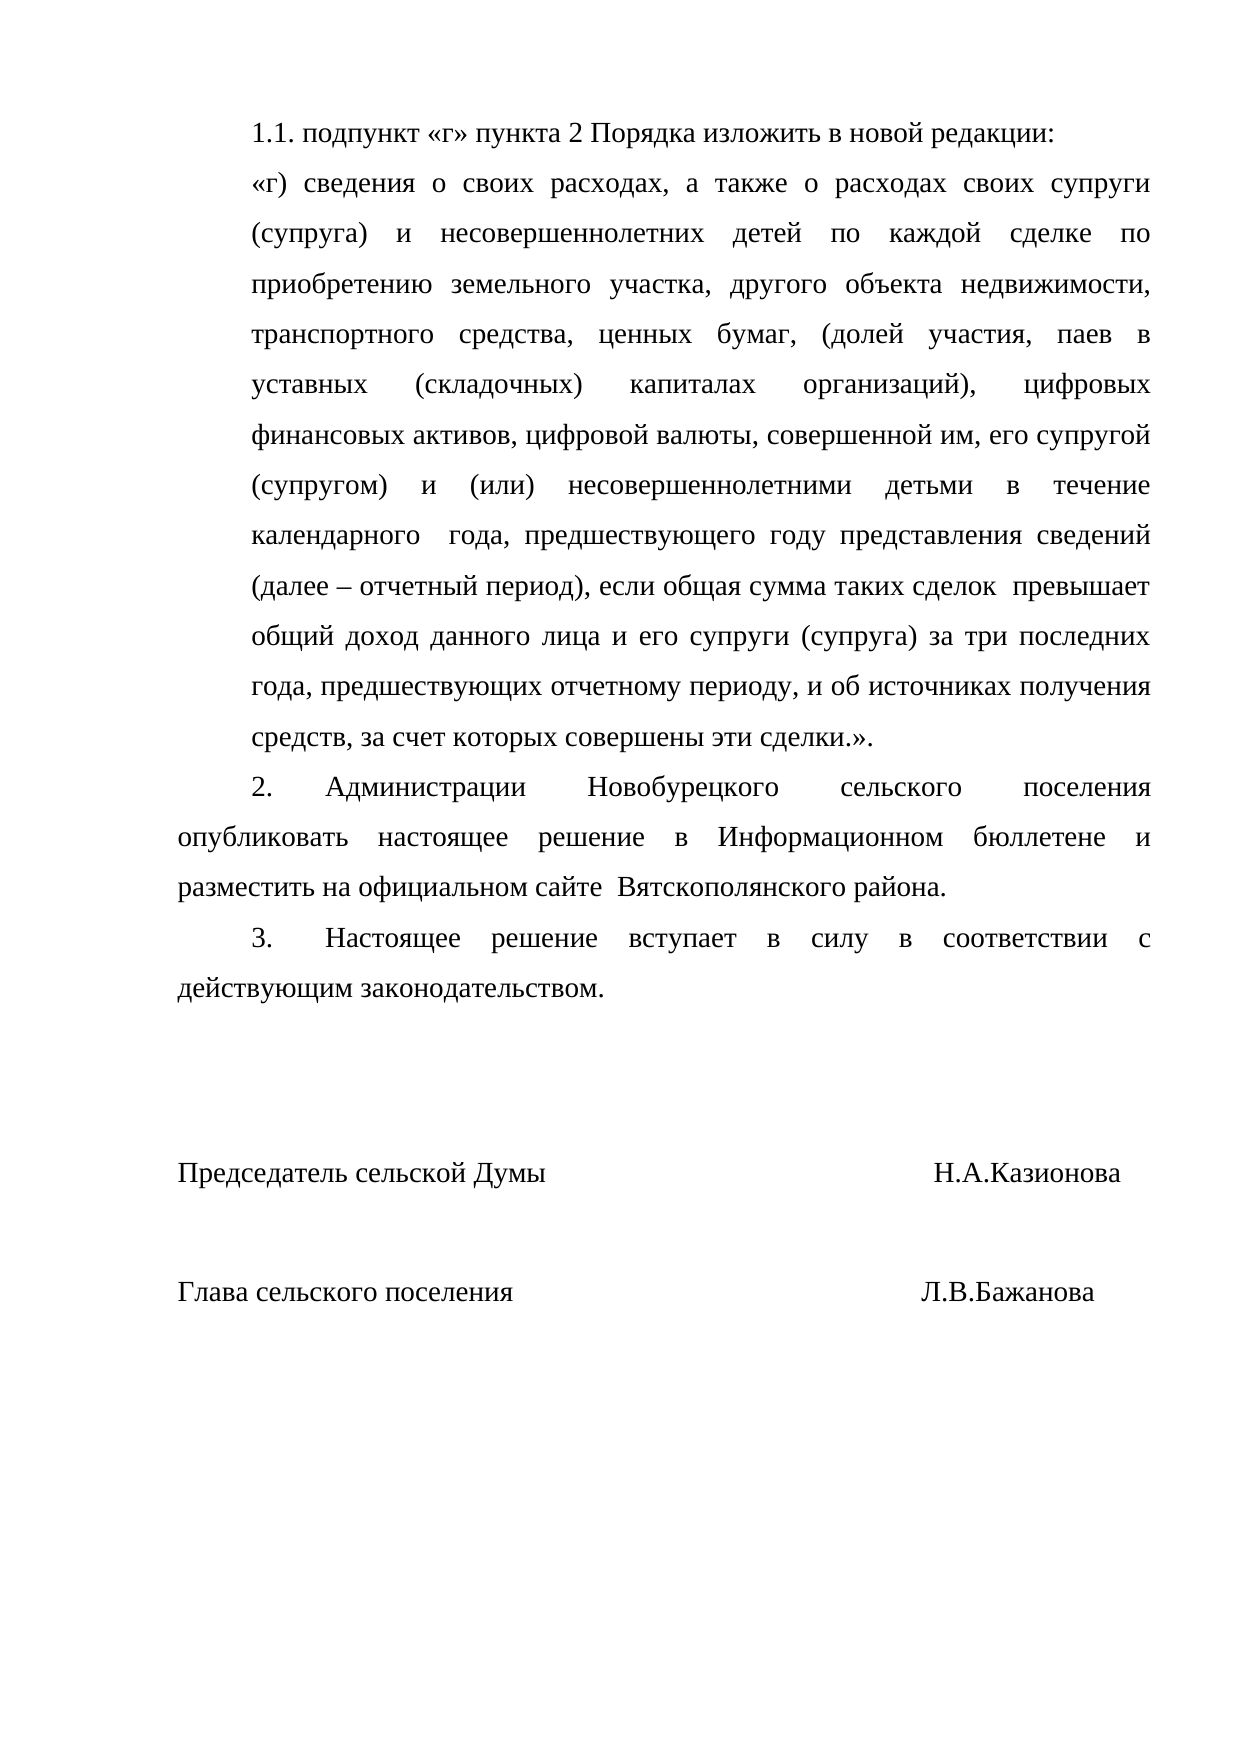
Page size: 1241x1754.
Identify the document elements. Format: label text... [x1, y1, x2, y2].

text Председатель сельской Думы Н.А.Казионова [177, 1155, 1152, 1188]
text 1.1. подпункт «г» пункта 2 Порядка изложить в новой редакции: [251, 115, 1152, 148]
title Настоящее решение вступает в силу в соответствии с действующим законодательством. [177, 920, 1152, 1004]
list Администрации Новобурецкого сельского поселения опубликовать настоящее решение в Информационном бюллетене и разместить на официальном сайте Вятскополянского района. [177, 769, 1152, 903]
text Глава сельского поселения Л.В.Бажанова [177, 1274, 1152, 1308]
text «г) сведения о своих расходах, а также о расходах своих супруги (супруга) и несовершеннолетних детей по каждой сделке по приобретению земельного участка, другого объекта недвижимости, транспортного средства, ценных бумаг, (долей участия, паев в уставных (складочных) капиталах организаций), цифровых финансовых активов, цифровой валюты, совершенной им, его супругой (супругом) и (или) несовершеннолетними детьми в течение календарного года, предшествующего году представления сведений (далее – отчетный период), если общая сумма таких сделок превышает общий доход данного лица и его супруги (супруга) за три последних года, предшествующих отчетному периоду, и об источниках получения средств, за счет которых совершены эти сделки.». [251, 165, 1152, 752]
